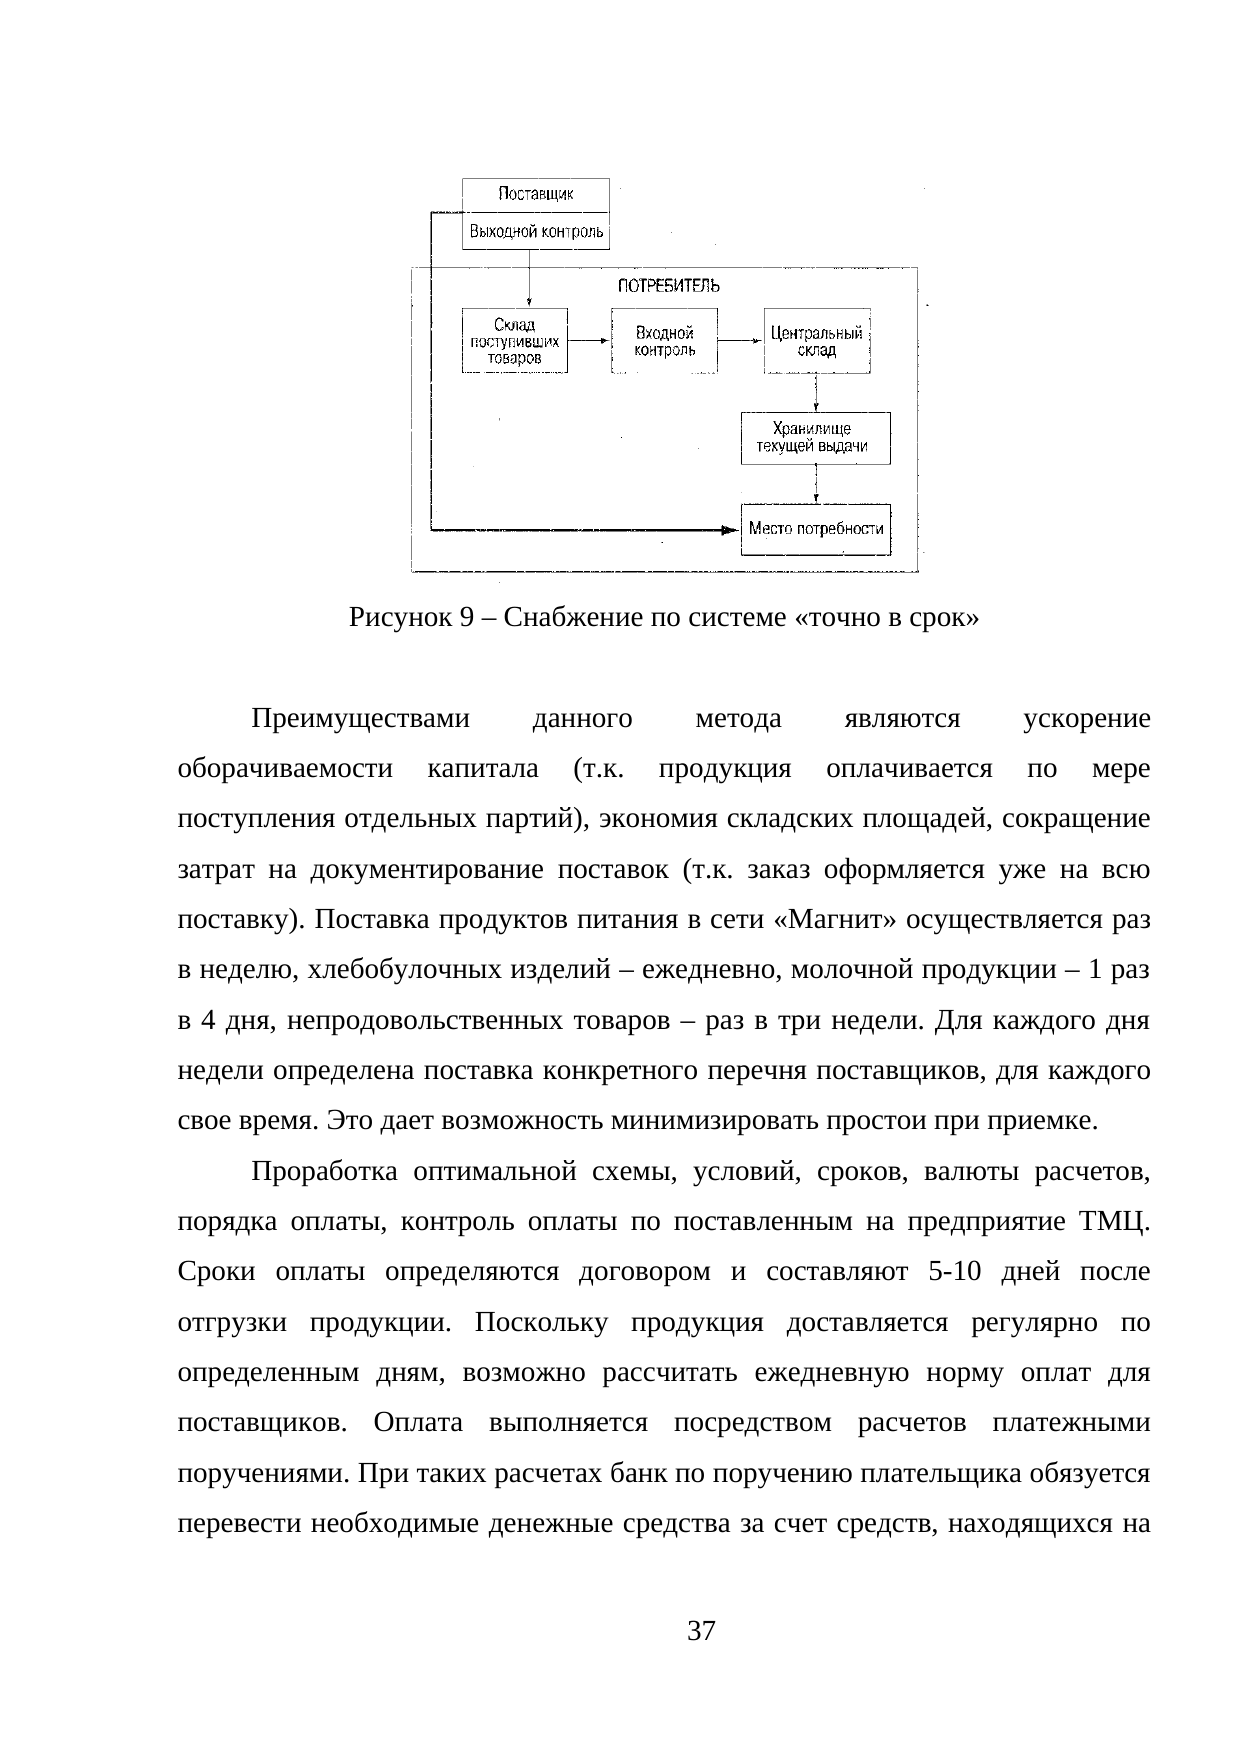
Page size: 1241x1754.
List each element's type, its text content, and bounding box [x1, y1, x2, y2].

text Рисунок 9 – Снабжение по системе «точно в срок» [177, 599, 1152, 633]
text Преимуществами данного метода являются ускорение оборачиваемости капитала (т.к. продукция оплачивается по мере поступления отдельных партий), экономия складских площадей, сокращение затрат на документирование поставок (т.к. заказ оформляется уже на всю поставку). Поставка продуктов питания в сети «Магнит» осуществляется раз в неделю, хлебобулочных изделий – ежедневно, молочной продукции – 1 раз в 4 дня, непродовольственных товаров – раз в три недели. Для каждого дня недели определена поставка конкретного перечня поставщиков, для каждого свое время. Это дает возможность минимизировать простои при приемке. [177, 700, 1152, 1136]
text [177, 1153, 1152, 1538]
picture [396, 168, 933, 583]
